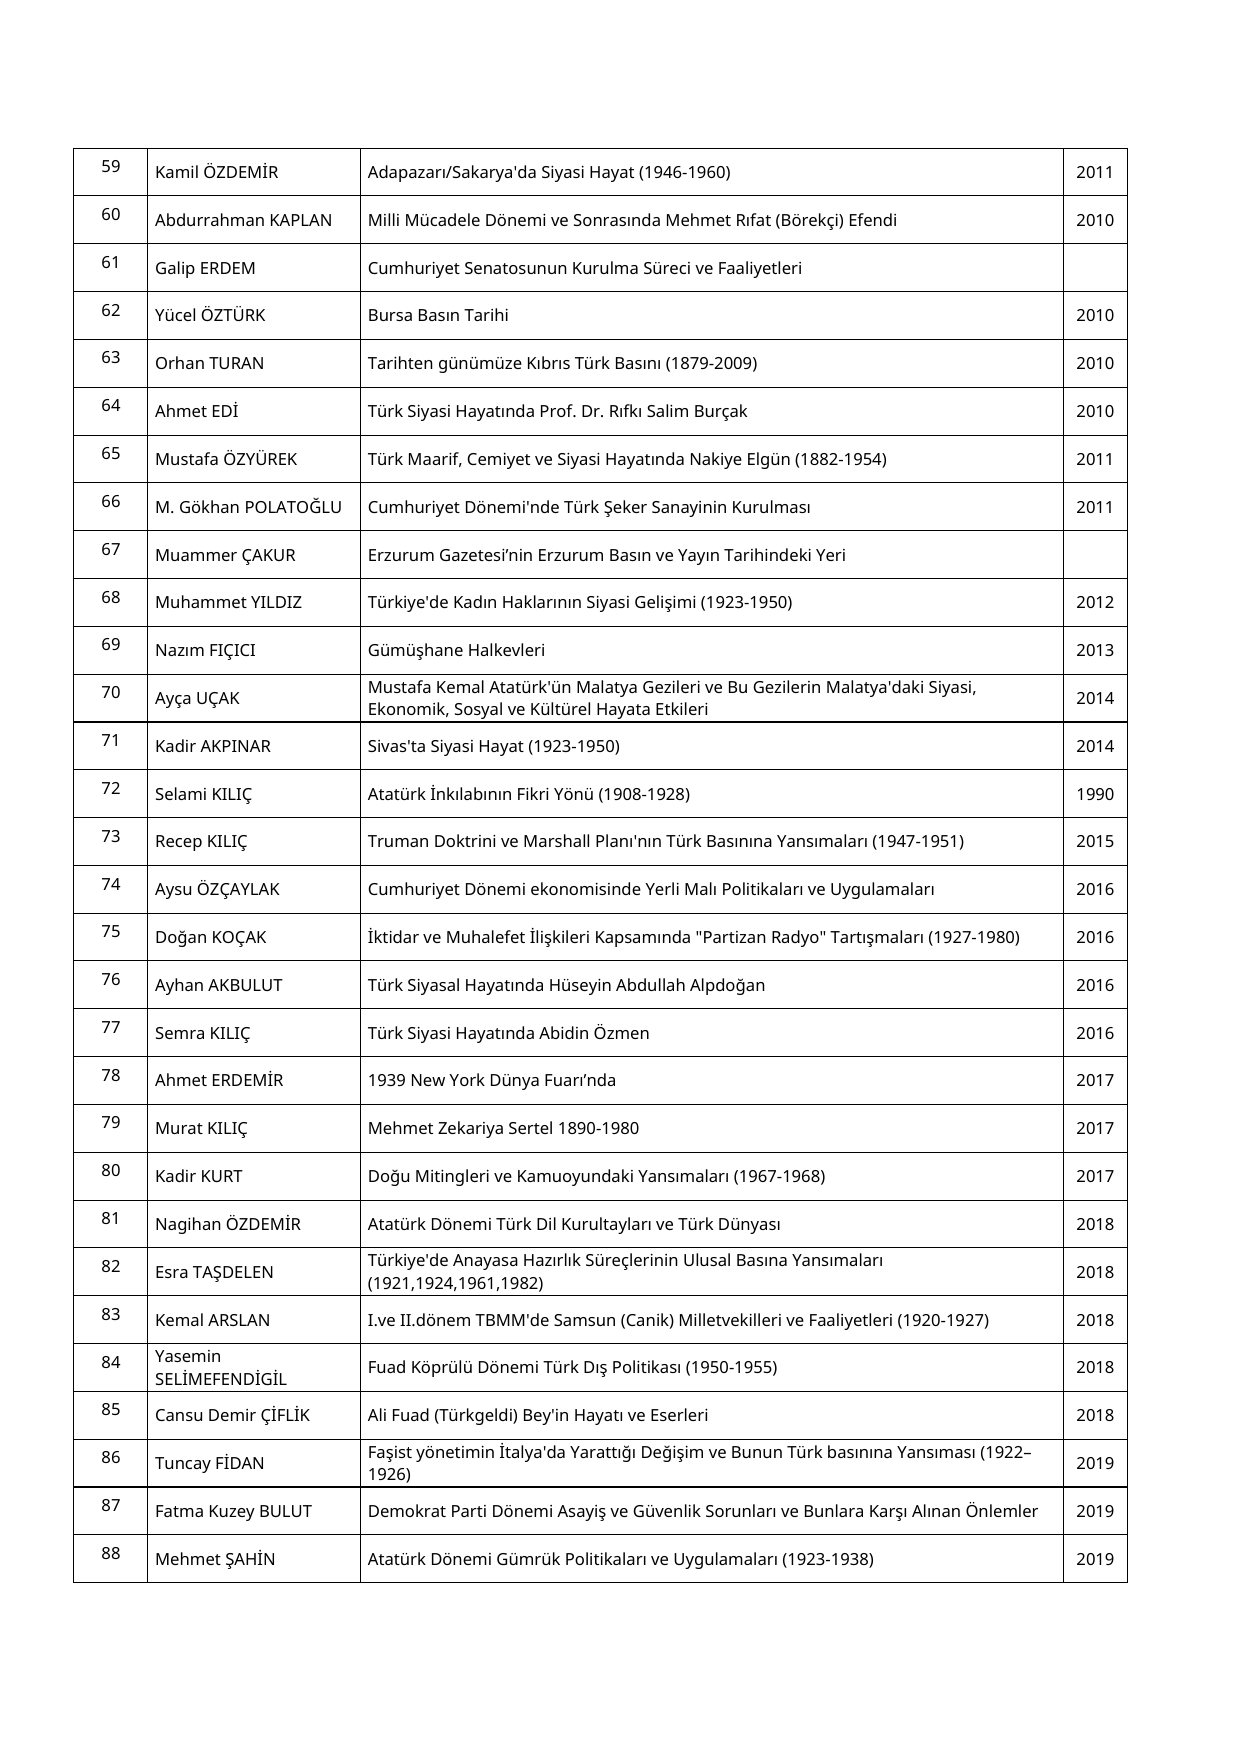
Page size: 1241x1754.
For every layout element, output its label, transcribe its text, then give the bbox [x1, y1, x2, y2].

table_cell Türk Siyasi Hayatında Prof. Dr. Rıfkı Salim Burçak [361, 388, 1063, 434]
table_cell 78 [74, 1057, 147, 1104]
table_cell Semra KILIÇ [148, 1009, 360, 1056]
table_cell 2016 [1064, 866, 1127, 913]
table_cell 63 [74, 340, 147, 387]
table_cell 68 [74, 579, 147, 626]
table_cell 81 [74, 1201, 147, 1247]
table_cell 2013 [1064, 627, 1127, 673]
table_cell 2019 [1064, 1535, 1127, 1582]
table_cell Yasemin SELİMEFENDİGİL [148, 1344, 360, 1391]
table_cell 2010 [1064, 196, 1127, 243]
table_cell 2019 [1064, 1488, 1127, 1534]
table_cell 66 [74, 483, 147, 530]
table_cell Atatürk İnkılabının Fikri Yönü (1908-1928) [361, 770, 1063, 817]
table_cell 2014 [1064, 723, 1127, 769]
table_cell 75 [74, 914, 147, 960]
table_cell Recep KILIÇ [148, 818, 360, 865]
table_cell Türk Siyasi Hayatında Abidin Özmen [361, 1009, 1063, 1056]
table_cell 86 [74, 1440, 147, 1486]
table_cell Mehmet Zekariya Sertel 1890-1980 [361, 1105, 1063, 1152]
table_cell Adapazarı/Sakarya'da Siyasi Hayat (1946-1960) [361, 149, 1063, 195]
table_cell Muammer ÇAKUR [148, 531, 360, 578]
table_cell Cumhuriyet Dönemi ekonomisinde Yerli Malı Politikaları ve Uygulamaları [361, 866, 1063, 913]
table_cell 69 [74, 627, 147, 673]
table_cell 2012 [1064, 579, 1127, 626]
table_cell Muhammet YILDIZ [148, 579, 360, 626]
table_cell 70 [74, 675, 147, 721]
table_cell Truman Doktrini ve Marshall Planı'nın Türk Basınına Yansımaları (1947-1951) [361, 818, 1063, 865]
table_cell Cumhuriyet Dönemi'nde Türk Şeker Sanayinin Kurulması [361, 483, 1063, 530]
table_cell 2016 [1064, 914, 1127, 960]
table_cell Cumhuriyet Senatosunun Kurulma Süreci ve Faaliyetleri [361, 244, 1063, 291]
table_cell 72 [74, 770, 147, 817]
table_cell 83 [74, 1296, 147, 1343]
table_cell Atatürk Dönemi Türk Dil Kurultayları ve Türk Dünyası [361, 1201, 1063, 1247]
table_cell Kamil ÖZDEMİR [148, 149, 360, 195]
table_cell 1939 New York Dünya Fuarı’nda [361, 1057, 1063, 1104]
table_cell 2010 [1064, 388, 1127, 434]
table_cell Kemal ARSLAN [148, 1296, 360, 1343]
table_cell Ayhan AKBULUT [148, 961, 360, 1008]
table_cell 73 [74, 818, 147, 865]
table_cell 77 [74, 1009, 147, 1056]
table_cell Atatürk Dönemi Gümrük Politikaları ve Uygulamaları (1923-1938) [361, 1535, 1063, 1582]
table_cell 74 [74, 866, 147, 913]
table_cell I.ve II.dönem TBMM'de Samsun (Canik) Milletvekilleri ve Faaliyetleri (1920-1927) [361, 1296, 1063, 1343]
table_cell Tarihten günümüze Kıbrıs Türk Basını (1879-2009) [361, 340, 1063, 387]
table_cell 2011 [1064, 483, 1127, 530]
table_cell Sivas'ta Siyasi Hayat (1923-1950) [361, 723, 1063, 769]
table_cell 60 [74, 196, 147, 243]
table_cell 2016 [1064, 1009, 1127, 1056]
table_cell Ali Fuad (Türkgeldi) Bey'in Hayatı ve Eserleri [361, 1392, 1063, 1438]
table_cell Mustafa Kemal Atatürk'ün Malatya Gezileri ve Bu Gezilerin Malatya'daki Siyasi, Ekonomik, Sosyal ve Kültürel Hayata Etkileri [361, 675, 1063, 721]
table_cell 71 [74, 723, 147, 769]
table_cell Türkiye'de Anayasa Hazırlık Süreçlerinin Ulusal Basına Yansımaları (1921,1924,1961,1982) [361, 1248, 1063, 1295]
table_cell 2017 [1064, 1153, 1127, 1199]
table_cell 1990 [1064, 770, 1127, 817]
table_cell 67 [74, 531, 147, 578]
table_cell Fuad Köprülü Dönemi Türk Dış Politikası (1950-1955) [361, 1344, 1063, 1391]
table_cell Gümüşhane Halkevleri [361, 627, 1063, 673]
table_cell Kadir AKPINAR [148, 723, 360, 769]
table_cell 62 [74, 292, 147, 339]
table_cell 2014 [1064, 675, 1127, 721]
table_cell Nagihan ÖZDEMİR [148, 1201, 360, 1247]
table_cell 2011 [1064, 149, 1127, 195]
table_cell Erzurum Gazetesi’nin Erzurum Basın ve Yayın Tarihindeki Yeri [361, 531, 1063, 578]
table_cell 88 [74, 1535, 147, 1582]
table_cell 82 [74, 1248, 147, 1295]
table_cell Esra TAŞDELEN [148, 1248, 360, 1295]
table_cell 61 [74, 244, 147, 291]
table_cell Nazım FIÇICI [148, 627, 360, 673]
table_cell Ahmet EDİ [148, 388, 360, 434]
table_cell 2015 [1064, 818, 1127, 865]
table_cell Türkiye'de Kadın Haklarının Siyasi Gelişimi (1923-1950) [361, 579, 1063, 626]
table_cell Türk Siyasal Hayatında Hüseyin Abdullah Alpdoğan [361, 961, 1063, 1008]
table_cell 2016 [1064, 961, 1127, 1008]
table_cell 84 [74, 1344, 147, 1391]
table_cell M. Gökhan POLATOĞLU [148, 483, 360, 530]
table_cell 2018 [1064, 1344, 1127, 1391]
table_cell Mehmet ŞAHİN [148, 1535, 360, 1582]
table_cell Fatma Kuzey BULUT [148, 1488, 360, 1534]
table_cell Milli Mücadele Dönemi ve Sonrasında Mehmet Rıfat (Börekçi) Efendi [361, 196, 1063, 243]
table_cell 76 [74, 961, 147, 1008]
table_cell Doğan KOÇAK [148, 914, 360, 960]
table_cell 2010 [1064, 340, 1127, 387]
table_cell Türk Maarif, Cemiyet ve Siyasi Hayatında Nakiye Elgün (1882-1954) [361, 436, 1063, 482]
table_cell Cansu Demir ÇİFLİK [148, 1392, 360, 1438]
table_cell 79 [74, 1105, 147, 1152]
table_cell Selami KILIÇ [148, 770, 360, 817]
table_cell 2018 [1064, 1392, 1127, 1438]
table_cell Ayça UÇAK [148, 675, 360, 721]
table_cell 80 [74, 1153, 147, 1199]
table_cell 65 [74, 436, 147, 482]
table_cell 2011 [1064, 436, 1127, 482]
table_cell 2019 [1064, 1440, 1127, 1486]
table_cell 2017 [1064, 1105, 1127, 1152]
table_cell 2018 [1064, 1296, 1127, 1343]
table_cell 2010 [1064, 292, 1127, 339]
table_cell Kadir KURT [148, 1153, 360, 1199]
table_cell 2018 [1064, 1201, 1127, 1247]
table_cell 87 [74, 1488, 147, 1534]
table_cell [1064, 244, 1127, 291]
table_cell Faşist yönetimin İtalya'da Yarattığı Değişim ve Bunun Türk basınına Yansıması (1922–1926) [361, 1440, 1063, 1486]
table_cell Mustafa ÖZYÜREK [148, 436, 360, 482]
table_cell Bursa Basın Tarihi [361, 292, 1063, 339]
table_cell Demokrat Parti Dönemi Asayiş ve Güvenlik Sorunları ve Bunlara Karşı Alınan Önlemler [361, 1488, 1063, 1534]
table_cell 59 [74, 149, 147, 195]
table_cell Aysu ÖZÇAYLAK [148, 866, 360, 913]
table_cell Tuncay FİDAN [148, 1440, 360, 1486]
table_cell Galip ERDEM [148, 244, 360, 291]
table_cell Doğu Mitingleri ve Kamuoyundaki Yansımaları (1967-1968) [361, 1153, 1063, 1199]
table_cell 64 [74, 388, 147, 434]
table_cell Abdurrahman KAPLAN [148, 196, 360, 243]
table_cell 2017 [1064, 1057, 1127, 1104]
table_cell 2018 [1064, 1248, 1127, 1295]
table_cell 85 [74, 1392, 147, 1438]
table_cell Yücel ÖZTÜRK [148, 292, 360, 339]
table_cell Murat KILIÇ [148, 1105, 360, 1152]
table_cell Orhan TURAN [148, 340, 360, 387]
table_cell [1064, 531, 1127, 578]
table_cell İktidar ve Muhalefet İlişkileri Kapsamında "Partizan Radyo" Tartışmaları (1927-1980) [361, 914, 1063, 960]
table_cell Ahmet ERDEMİR [148, 1057, 360, 1104]
